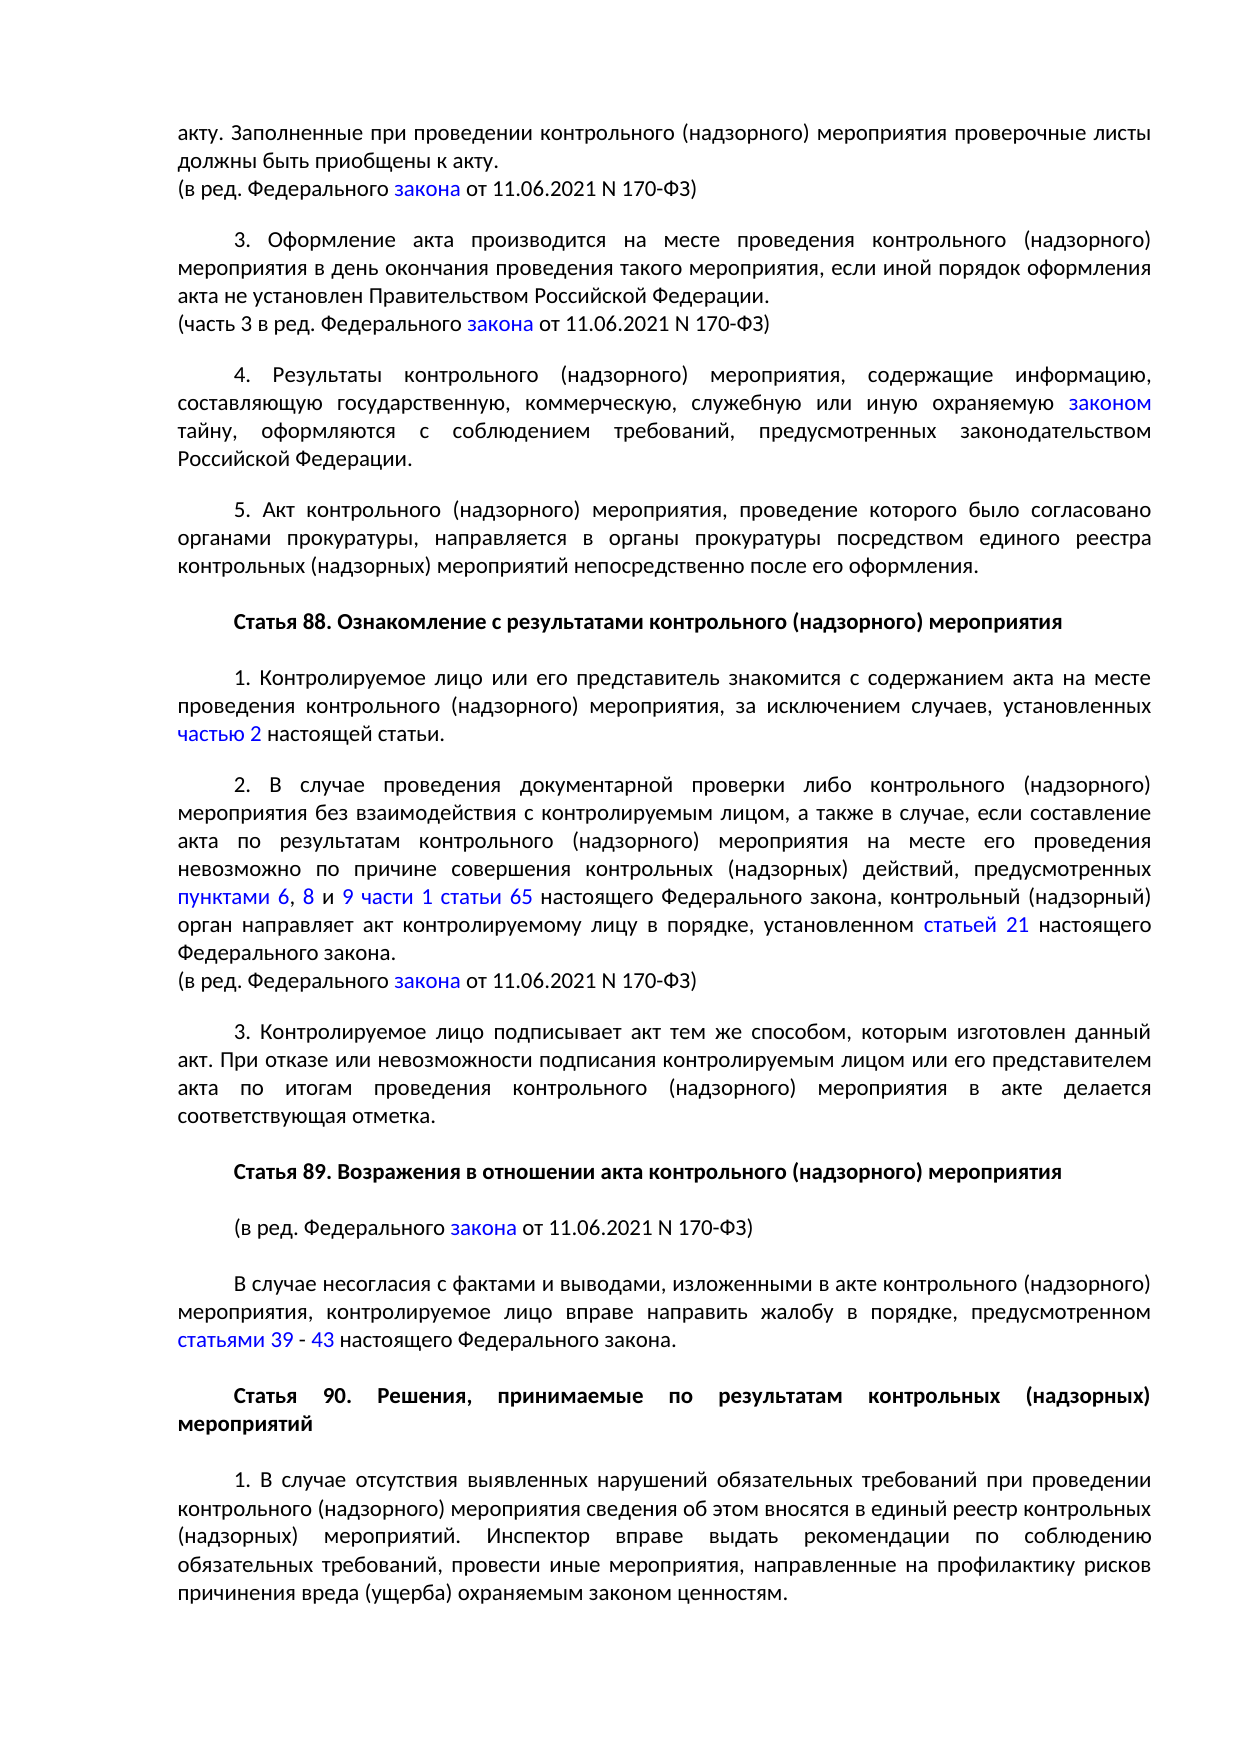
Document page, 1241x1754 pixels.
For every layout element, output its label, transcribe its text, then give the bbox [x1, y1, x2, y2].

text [177, 118, 1152, 174]
text В случае несогласия с фактами и выводами, изложенными в акте контрольного (надзорного) мероприятия, контролируемое лицо вправе направить жалобу в порядке, предусмотренном статьями 39 - 43 настоящего Федерального закона. [177, 1269, 1152, 1353]
text 4. Результаты контрольного (надзорного) мероприятия, содержащие информацию, составляющую государственную, коммерческую, служебную или иную охраняемую законом тайну, оформляются с соблюдением требований, предусмотренных законодательством Российской Федерации. [177, 360, 1152, 472]
text 1. В случае отсутствия выявленных нарушений обязательных требований при проведении контрольного (надзорного) мероприятия сведения об этом вносятся в единый реестр контрольных (надзорных) мероприятий. Инспектор вправе выдать рекомендации по соблюдению обязательных требований, провести иные мероприятия, направленные на профилактику рисков причинения вреда (ущерба) охраняемым законом ценностям. [177, 1466, 1152, 1606]
text (в ред. Федерального закона от 11.06.2021 N 170-ФЗ) [177, 966, 1152, 994]
title Статья 88. Ознакомление с результатами контрольного (надзорного) мероприятия [177, 607, 1152, 635]
title Статья 90. Решения, принимаемые по результатам контрольных (надзорных) мероприятий [177, 1382, 1152, 1438]
text 2. В случае проведения документарной проверки либо контрольного (надзорного) мероприятия без взаимодействия с контролируемым лицом, а также в случае, если составление акта по результатам контрольного (надзорного) мероприятия на месте его проведения невозможно по причине совершения контрольных (надзорных) действий, предусмотренных пунктами 6, 8 и 9 части 1 статьи 65 настоящего Федерального закона, контрольный (надзорный) орган направляет акт контролируемому лицу в порядке, установленном статьей 21 настоящего Федерального закона. [177, 770, 1152, 966]
title Статья 89. Возражения в отношении акта контрольного (надзорного) мероприятия [177, 1157, 1152, 1185]
text (в ред. Федерального закона от 11.06.2021 N 170-ФЗ) [177, 1213, 1152, 1241]
text (в ред. Федерального закона от 11.06.2021 N 170-ФЗ) [177, 174, 1152, 202]
text (часть 3 в ред. Федерального закона от 11.06.2021 N 170-ФЗ) [177, 309, 1152, 337]
text 5. Акт контрольного (надзорного) мероприятия, проведение которого было согласовано органами прокуратуры, направляется в органы прокуратуры посредством единого реестра контрольных (надзорных) мероприятий непосредственно после его оформления. [177, 495, 1152, 579]
text 1. Контролируемое лицо или его представитель знакомится с содержанием акта на месте проведения контрольного (надзорного) мероприятия, за исключением случаев, установленных частью 2 настоящей статьи. [177, 663, 1152, 747]
text 3. Оформление акта производится на месте проведения контрольного (надзорного) мероприятия в день окончания проведения такого мероприятия, если иной порядок оформления акта не установлен Правительством Российской Федерации. [177, 225, 1152, 309]
text 3. Контролируемое лицо подписывает акт тем же способом, которым изготовлен данный акт. При отказе или невозможности подписания контролируемым лицом или его представителем акта по итогам проведения контрольного (надзорного) мероприятия в акте делается соответствующая отметка. [177, 1017, 1152, 1129]
